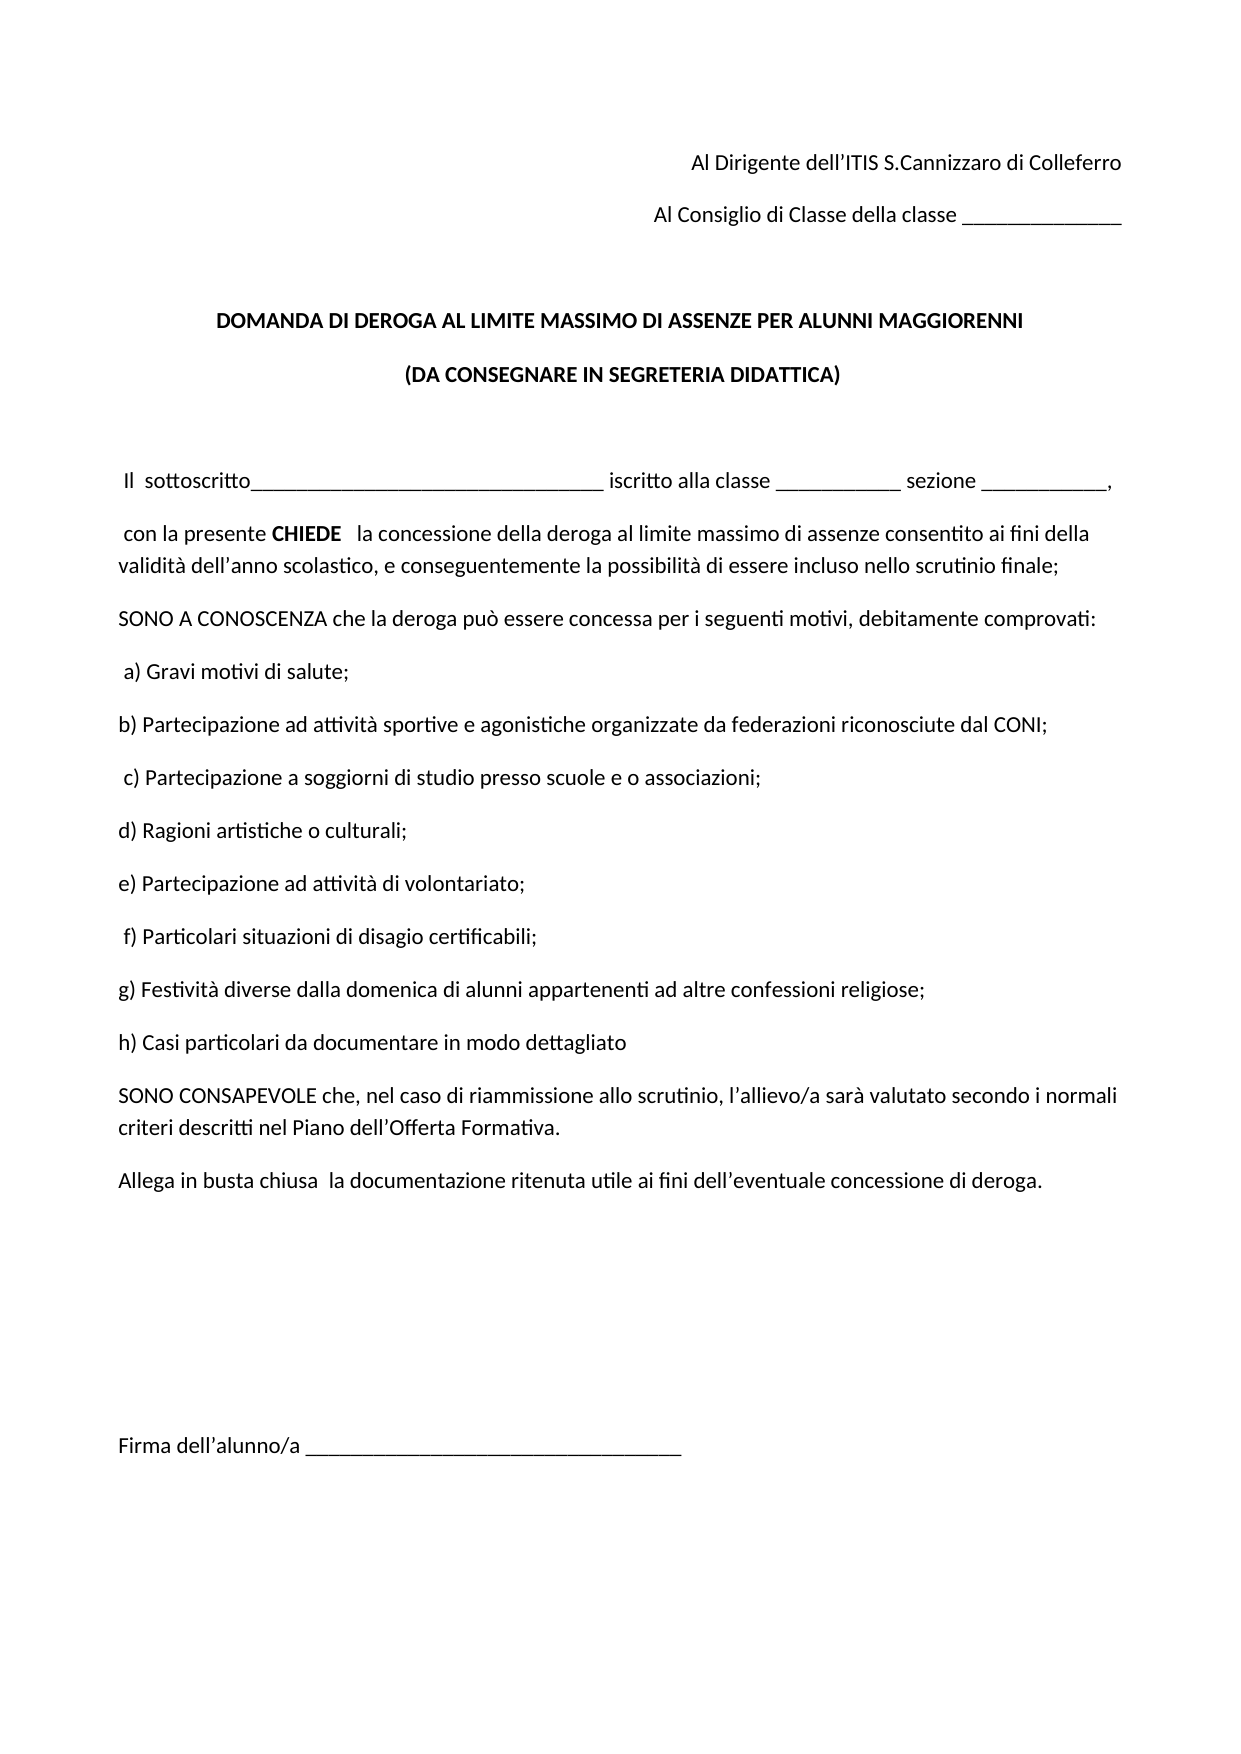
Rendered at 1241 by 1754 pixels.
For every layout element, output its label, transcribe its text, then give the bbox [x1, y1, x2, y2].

text g) Festività diverse dalla domenica di alunni appartenenti ad altre confessioni religiose; [118, 975, 1122, 1003]
text Allega in busta chiusa la documentazione ritenuta utile ai fini dell’eventuale concessione di deroga. [118, 1166, 1122, 1194]
text Al Dirigente dell’ITIS S.Cannizzaro di Colleferro [118, 148, 1122, 176]
text SONO CONSAPEVOLE che, nel caso di riammissione allo scrutinio, l’allievo/a sarà valutato secondo i normali criteri descritti nel Piano dell’Offerta Formativa. [118, 1081, 1122, 1141]
text con la presente CHIEDE la concessione della deroga al limite massimo di assenze consentito ai fini della validità dell’anno scolastico, e conseguentemente la possibilità di essere incluso nello scrutinio finale; [118, 519, 1122, 579]
text f) Particolari situazioni di disagio certificabili; [118, 922, 1122, 950]
text h) Casi particolari da documentare in modo dettagliato [118, 1028, 1122, 1056]
text DOMANDA DI DEROGA AL LIMITE MASSIMO DI ASSENZE PER ALUNNI MAGGIORENNI [118, 307, 1122, 335]
text SONO A CONOSCENZA che la deroga può essere concessa per i seguenti motivi, debitamente comprovati: [118, 604, 1122, 632]
text (DA CONSEGNARE IN SEGRETERIA DIDATTICA) [118, 360, 1122, 388]
text a) Gravi motivi di salute; [118, 657, 1122, 685]
text c) Partecipazione a soggiorni di studio presso scuole e o associazioni; [118, 763, 1122, 791]
text Al Consiglio di Classe della classe ______________ [118, 201, 1122, 229]
text d) Ragioni artistiche o culturali; [118, 816, 1122, 844]
text e) Partecipazione ad attività di volontariato; [118, 869, 1122, 897]
text Il sottoscritto_______________________________ iscritto alla classe ___________ sezione ___________, [118, 466, 1122, 494]
text b) Partecipazione ad attività sportive e agonistiche organizzate da federazioni riconosciute dal CONI; [118, 710, 1122, 738]
text Firma dell’alunno/a _________________________________ [118, 1431, 1122, 1459]
